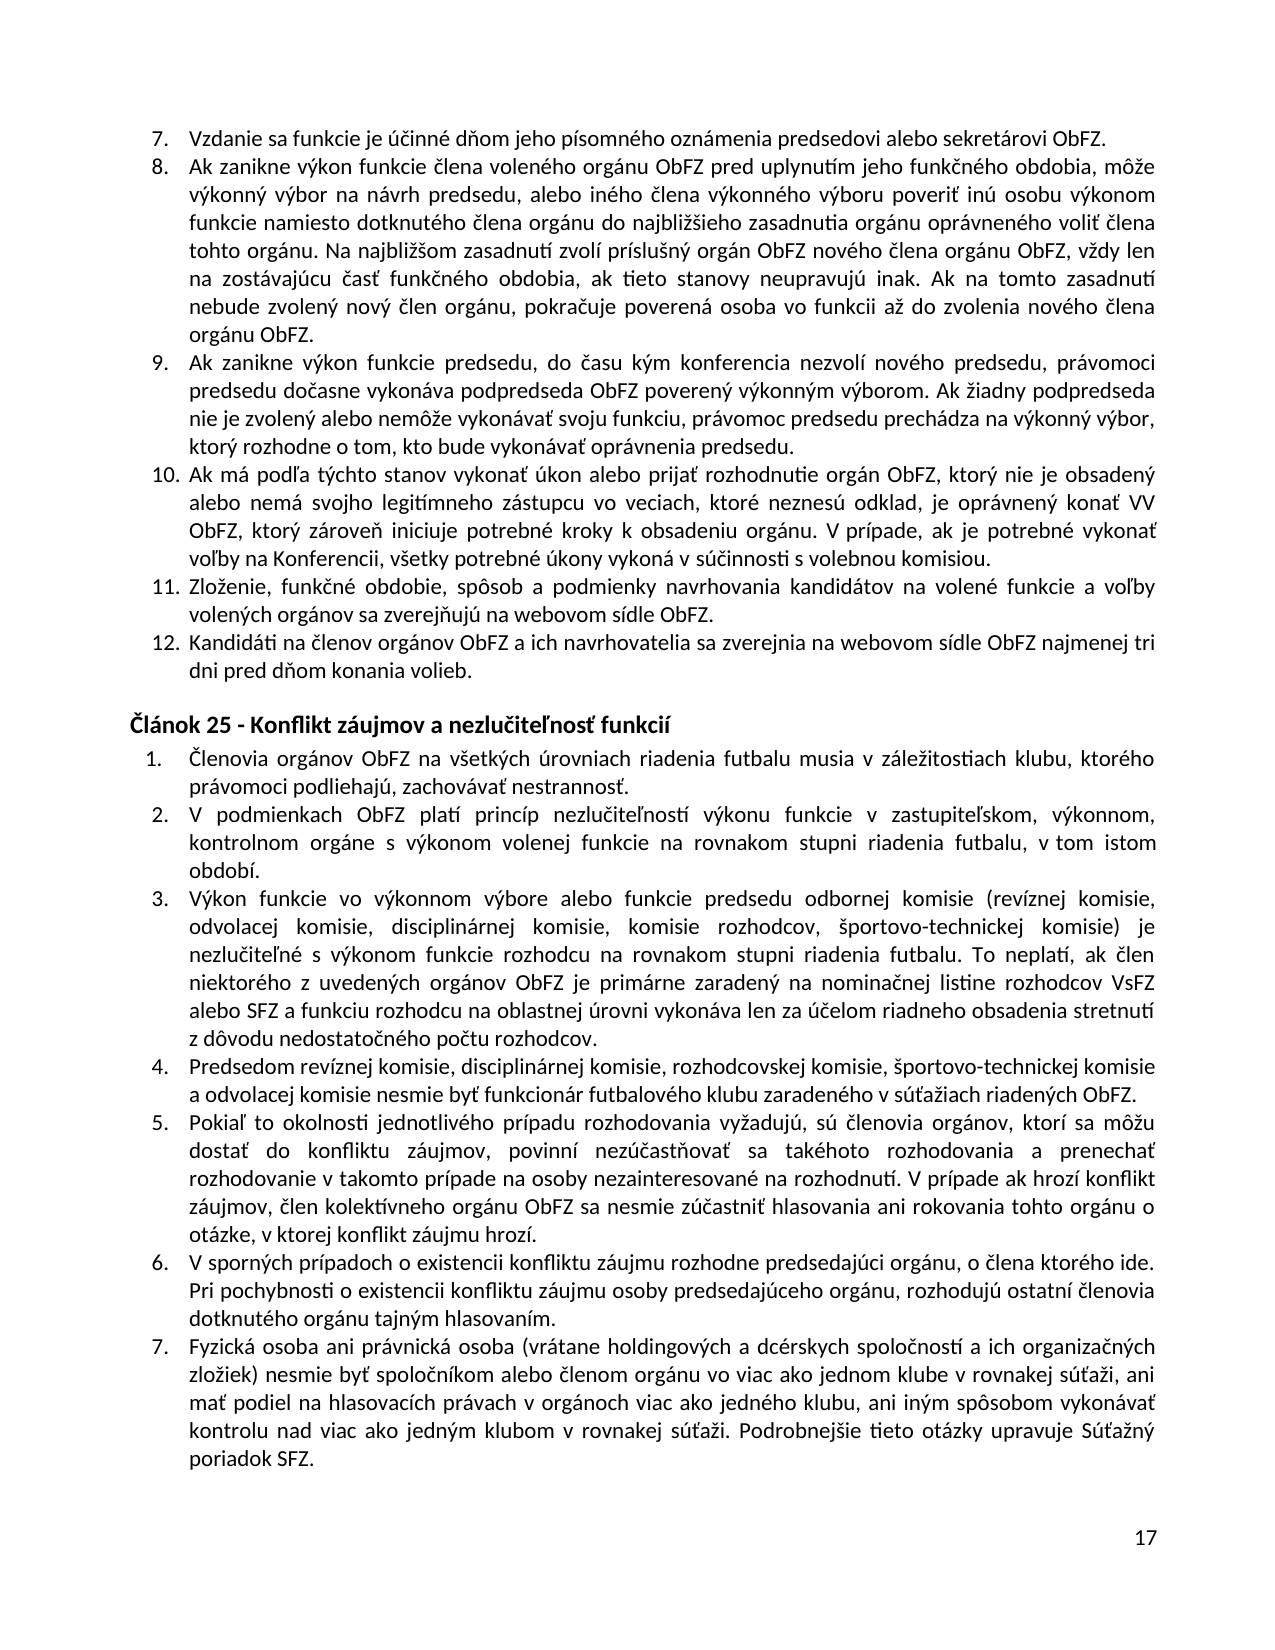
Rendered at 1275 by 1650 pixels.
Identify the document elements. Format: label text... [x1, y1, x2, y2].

list Členovia orgánov ObFZ na všetkých úrovniach riadenia futbalu musia v záležitostiach klubu, ktorého právomoci podliehajú, zachovávať nestrannosť. [145, 744, 1157, 800]
subtitle Článok 25 - Konflikt záujmov a nezlučiteľnosť funkcií [130, 709, 1157, 740]
list Ak zanikne výkon funkcie člena voleného orgánu ObFZ pred uplynutím jeho funkčného obdobia, môže výkonný výbor na návrh predsedu, alebo iného člena výkonného výboru poveriť inú osobu výkonom funkcie namiesto dotknutého člena orgánu do najbližšieho zasadnutia orgánu oprávneného voliť člena tohto orgánu. Na najbližšom zasadnutí zvolí príslušný orgán ObFZ nového člena orgánu ObFZ, vždy len na zostávajúcu časť funkčného obdobia, ak tieto stanovy neupravujú inak. Ak na tomto zasadnutí nebude zvolený nový člen orgánu, pokračuje poverená osoba vo funkcii až do zvolenia nového člena orgánu ObFZ. [151, 152, 1157, 348]
list Vzdanie sa funkcie je účinné dňom jeho písomného oznámenia predsedovi alebo sekretárovi ObFZ. [151, 124, 1157, 152]
list Predsedom revíznej komisie, disciplinárnej komisie, rozhodcovskej komisie, športovo-technickej komisie a odvolacej komisie nesmie byť funkcionár futbalového klubu zaradeného v súťažiach riadených ObFZ. [151, 1052, 1157, 1108]
list V podmienkach ObFZ platí princíp nezlučiteľností výkonu funkcie v zastupiteľskom, výkonnom, kontrolnom orgáne s výkonom volenej funkcie na rovnakom stupni riadenia futbalu, v tom istom období. [151, 800, 1157, 884]
list Zloženie, funkčné obdobie, spôsob a podmienky navrhovania kandidátov na volené funkcie a voľby volených orgánov sa zverejňujú na webovom sídle ObFZ. [151, 572, 1157, 628]
list Ak zanikne výkon funkcie predsedu, do času kým konferencia nezvolí nového predsedu, právomoci predsedu dočasne vykonáva podpredseda ObFZ poverený výkonným výborom. Ak žiadny podpredseda nie je zvolený alebo nemôže vykonávať svoju funkciu, právomoc predsedu prechádza na výkonný výbor, ktorý rozhodne o tom, kto bude vykonávať oprávnenia predsedu. [151, 348, 1157, 460]
list Výkon funkcie vo výkonnom výbore alebo funkcie predsedu odbornej komisie (revíznej komisie, odvolacej komisie, disciplinárnej komisie, komisie rozhodcov, športovo-technickej komisie) je nezlučiteľné s výkonom funkcie rozhodcu na rovnakom stupni riadenia futbalu. To neplatí, ak člen niektorého z uvedených orgánov ObFZ je primárne zaradený na nominačnej listine rozhodcov VsFZ alebo SFZ a funkciu rozhodcu na oblastnej úrovni vykonáva len za účelom riadneho obsadenia stretnutí z dôvodu nedostatočného počtu rozhodcov. [151, 884, 1157, 1052]
list Ak má podľa týchto stanov vykonať úkon alebo prijať rozhodnutie orgán ObFZ, ktorý nie je obsadený alebo nemá svojho legitímneho zástupcu vo veciach, ktoré neznesú odklad, je oprávnený konať VV ObFZ, ktorý zároveň iniciuje potrebné kroky k obsadeniu orgánu. V prípade, ak je potrebné vykonať voľby na Konferencii, všetky potrebné úkony vykoná v súčinnosti s volebnou komisiou. [151, 460, 1157, 572]
list V sporných prípadoch o existencii konfliktu záujmu rozhodne predsedajúci orgánu, o člena ktorého ide. Pri pochybnosti o existencii konfliktu záujmu osoby predsedajúceho orgánu, rozhodujú ostatní členovia dotknutého orgánu tajným hlasovaním. [151, 1248, 1157, 1332]
list Pokiaľ to okolnosti jednotlivého prípadu rozhodovania vyžadujú, sú členovia orgánov, ktorí sa môžu dostať do konfliktu záujmov, povinní nezúčastňovať sa takéhoto rozhodovania a prenechať rozhodovanie v takomto prípade na osoby nezainteresované na rozhodnutí. V prípade ak hrozí konflikt záujmov, člen kolektívneho orgánu ObFZ sa nesmie zúčastniť hlasovania ani rokovania tohto orgánu o otázke, v ktorej konflikt záujmu hrozí. [151, 1108, 1157, 1248]
list Kandidáti na členov orgánov ObFZ a ich navrhovatelia sa zverejnia na webovom sídle ObFZ najmenej tri dni pred dňom konania volieb. [151, 628, 1157, 684]
list Fyzická osoba ani právnická osoba (vrátane holdingových a dcérskych spoločností a ich organizačných zložiek) nesmie byť spoločníkom alebo členom orgánu vo viac ako jednom klube v rovnakej súťaži, ani mať podiel na hlasovacích právach v orgánoch viac ako jedného klubu, ani iným spôsobom vykonávať kontrolu nad viac ako jedným klubom v rovnakej súťaži. Podrobnejšie tieto otázky upravuje Súťažný poriadok SFZ. [151, 1332, 1157, 1473]
